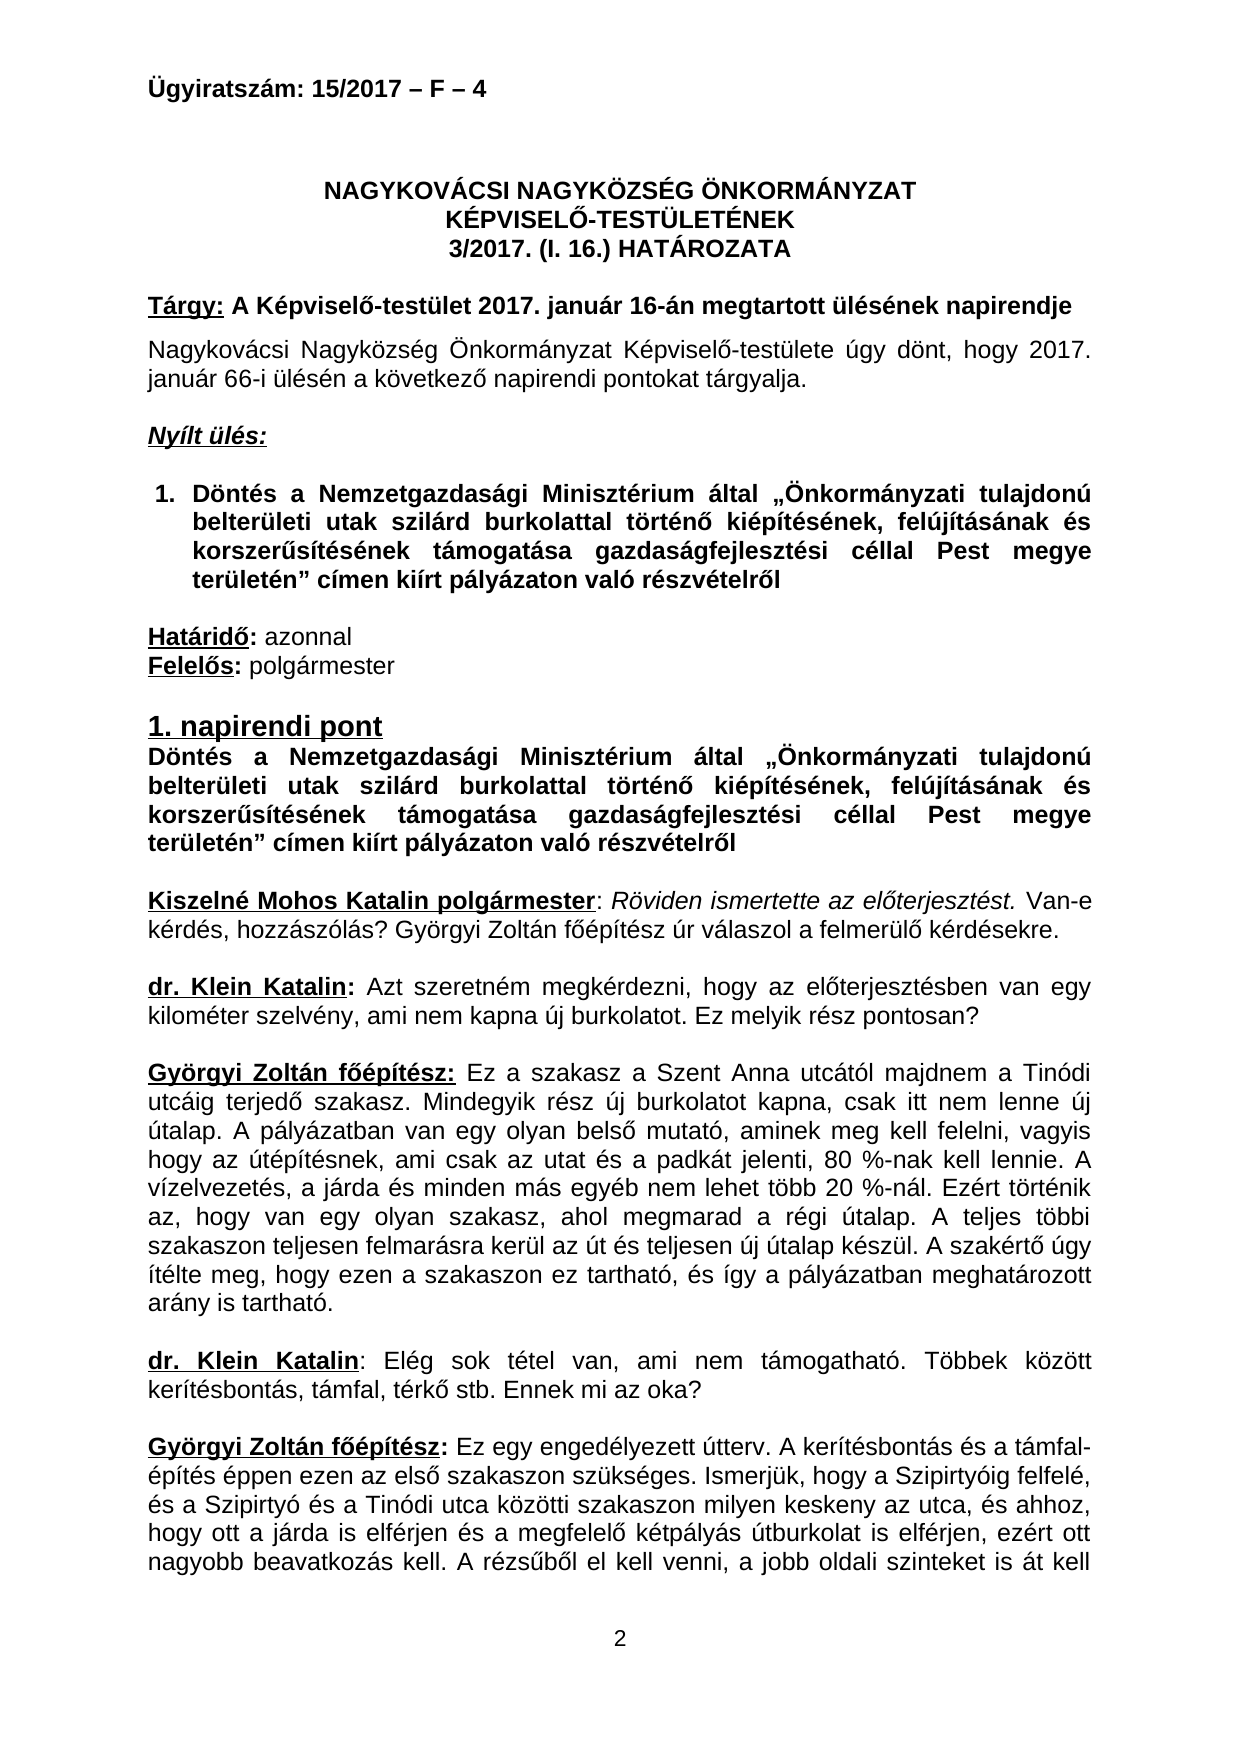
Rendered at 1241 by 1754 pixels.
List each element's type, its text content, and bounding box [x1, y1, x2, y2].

list Döntés a Nemzetgazdasági Minisztérium által „Önkormányzati tulajdonú belterületi utak szilárd burkolattal történő kiépítésének, felújításának és korszerűsítésének támogatása gazdaságfejlesztési céllal Pest megye területén” címen kiírt pályázaton való részvételről [154, 479, 1093, 594]
text Tárgy: A Képviselő-testület 2017. január 16-án megtartott ülésének napirendje [148, 291, 1093, 320]
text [148, 1432, 1093, 1576]
text Kiszelné Mohos Katalin polgármester: Röviden ismertette az előterjesztést. Van-e kérdés, hozzászólás? Györgyi Zoltán főépítész úr válaszol a felmerülő kérdésekre. [148, 886, 1093, 943]
text dr. Klein Katalin: Azt szeretném megkérdezni, hogy az előterjesztésben van egy kilométer szelvény, ami nem kapna új burkolatot. Ez melyik rész pontosan? [148, 972, 1093, 1030]
text Györgyi Zoltán főépítész: Ez a szakasz a Szent Anna utcától majdnem a Tinódi utcáig terjedő szakasz. Mindegyik rész új burkolatot kapna, csak itt nem lenne új útalap. A pályázatban van egy olyan belső mutató, aminek meg kell felelni, vagyis hogy az útépítésnek, ami csak az utat és a padkát jelenti, 80 %-nak kell lennie. A vízelvezetés, a járda és minden más egyéb nem lehet több 20 %-nál. Ezért történik az, hogy van egy olyan szakasz, ahol megmarad a régi útalap. A teljes többi szakaszon teljesen felmarásra kerül az út és teljesen új útalap készül. A szakértő úgy ítélte meg, hogy ezen a szakaszon ez tartható, és így a pályázatban meghatározott arány is tartható. [148, 1058, 1093, 1317]
text Nyílt ülés: [148, 421, 1093, 450]
text Határidő: azonnal [148, 622, 1093, 651]
text Nagykovácsi Nagyközség Önkormányzat Képviselő-testülete úgy dönt, hogy 2017. január 66-i ülésén a következő napirendi pontokat tárgyalja. [148, 335, 1093, 392]
text dr. Klein Katalin: Elég sok tétel van, ami nem támogatható. Többek között kerítésbontás, támfal, térkő stb. Ennek mi az oka? [148, 1346, 1093, 1403]
text NAGYKOVÁCSI NAGYKÖZSÉG ÖNKORMÁNYZAT [148, 176, 1093, 205]
text KÉPVISELŐ-TESTÜLETÉNEK [148, 205, 1093, 234]
text Felelős: polgármester [148, 651, 1093, 680]
text 3/2017. (I. 16.) HATÁROZATA [148, 234, 1093, 263]
text 1. napirendi pont [148, 709, 1093, 742]
text Döntés a Nemzetgazdasági Minisztérium által „Önkormányzati tulajdonú belterületi utak szilárd burkolattal történő kiépítésének, felújításának és korszerűsítésének támogatása gazdaságfejlesztési céllal Pest megye területén” címen kiírt pályázaton való részvételről [148, 742, 1093, 857]
